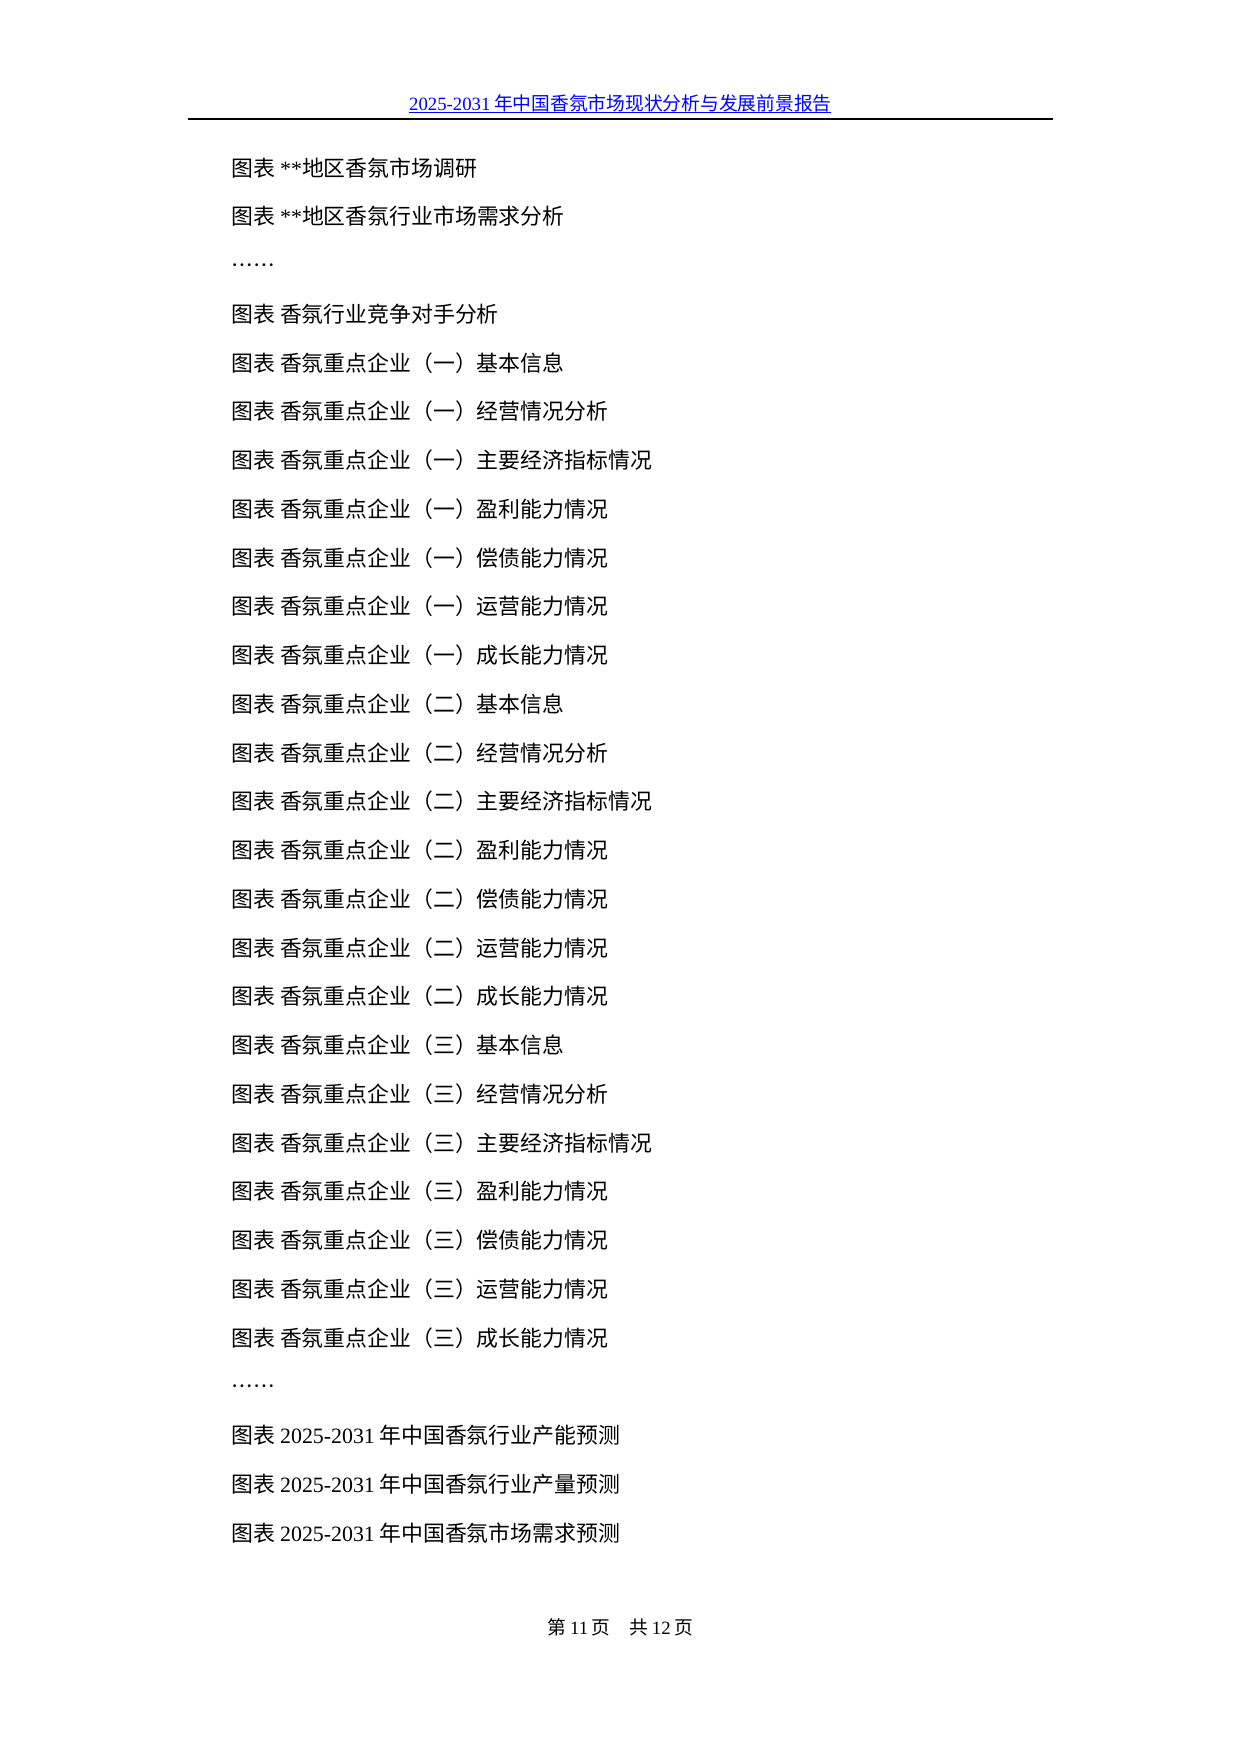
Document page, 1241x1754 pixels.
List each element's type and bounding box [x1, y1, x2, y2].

text [187, 150, 1053, 1548]
